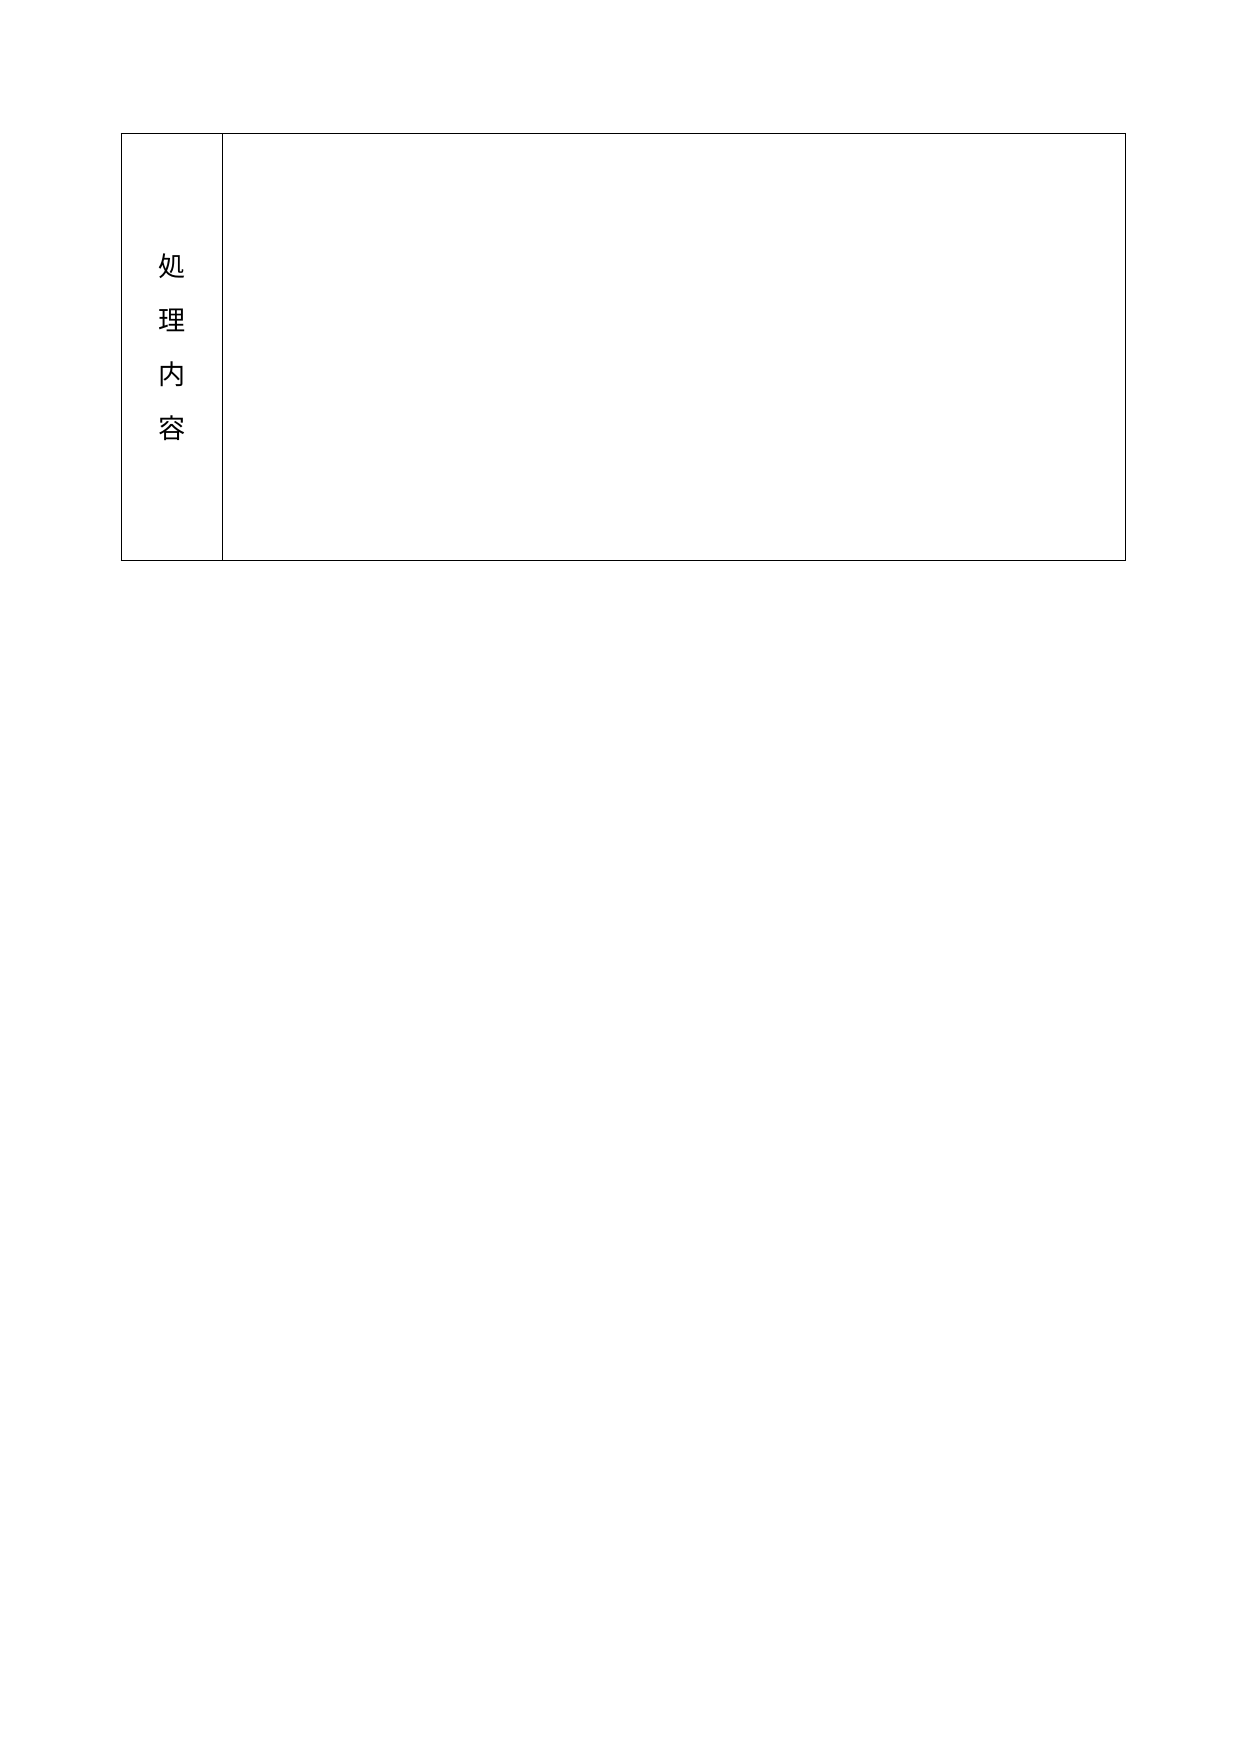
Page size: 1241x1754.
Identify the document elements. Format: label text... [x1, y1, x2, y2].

table_cell 処 理 内 容 [122, 134, 222, 560]
table_cell [223, 134, 1125, 560]
